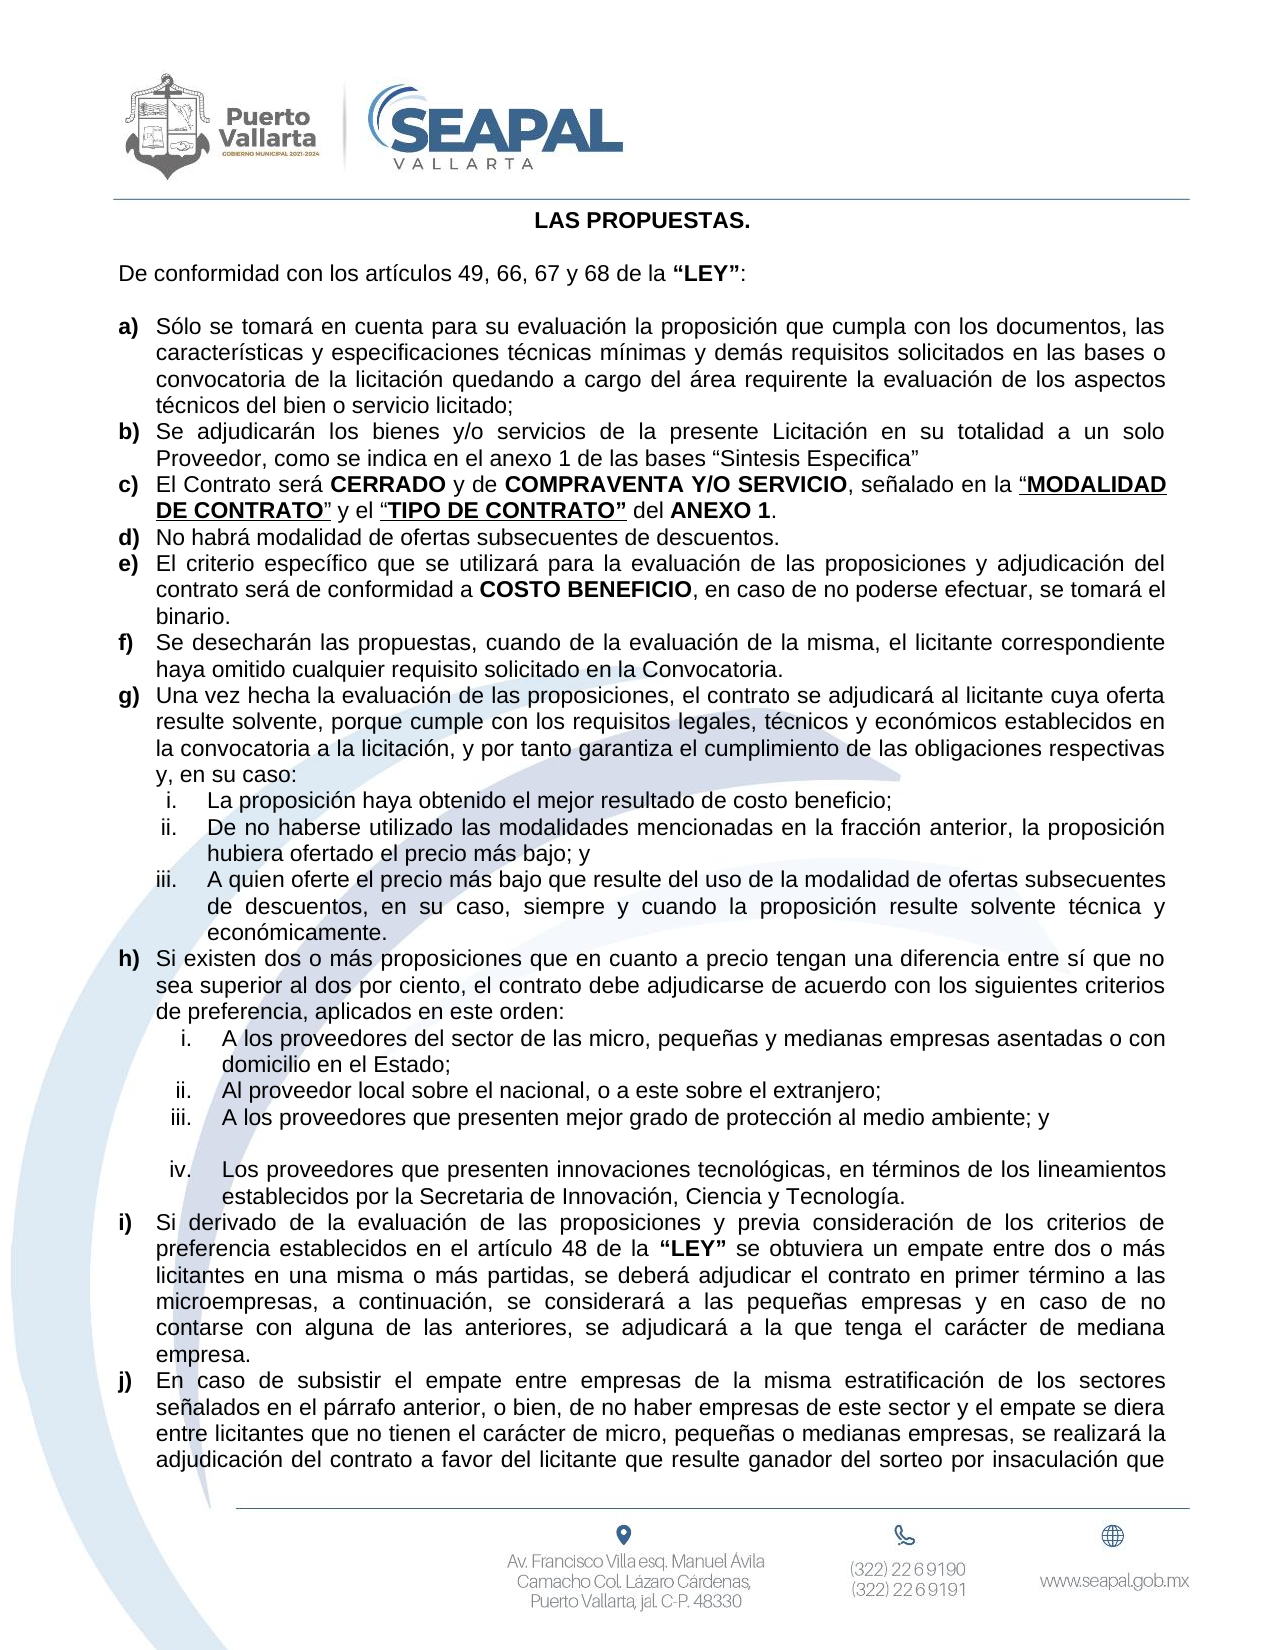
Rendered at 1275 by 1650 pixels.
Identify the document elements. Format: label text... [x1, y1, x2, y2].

list Se desecharán las propuestas, cuando de la evaluación de la misma, el licitante correspondiente haya omitido cualquier requisito solicitado en la Convocatoria. [118, 629, 1166, 682]
list Una vez hecha la evaluación de las proposiciones, el contrato se adjudicará al licitante cuya oferta resulte solvente, porque cumple con los requisitos legales, técnicos y económicos establecidos en la convocatoria a la licitación, y por tanto garantiza el cumplimiento de las obligaciones respectivas y, en su caso: [118, 682, 1166, 787]
picture [9, 0, 1275, 1650]
list Sólo se tomará en cuenta para su evaluación la proposición que cumpla con los documentos, las características y especificaciones técnicas mínimas y demás requisitos solicitados en las bases o convocatoria de la licitación quedando a cargo del área requirente la evaluación de los aspectos técnicos del bien o servicio licitado; [118, 313, 1166, 418]
list A quien oferte el precio más bajo que resulte del uso de la modalidad de ofertas subsecuentes de descuentos, en su caso, siempre y cuando la proposición resulte solvente técnica y económicamente. [177, 866, 1166, 945]
list No habrá modalidad de ofertas subsecuentes de descuentos. [118, 524, 1166, 550]
list Los proveedores que presenten innovaciones tecnológicas, en términos de los lineamientos establecidos por la Secretaria de Innovación, Ciencia y Tecnología. [192, 1156, 1166, 1209]
text De conformidad con los artículos 49, 66, 67 y 68 de la “LEY”: [118, 260, 1166, 287]
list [118, 1367, 1166, 1472]
list El criterio específico que se utilizará para la evaluación de las proposiciones y adjudicación del contrato será de conformidad a COSTO BENEFICIO, en caso de no poderse efectuar, se tomará el binario. [118, 550, 1166, 629]
list Al proveedor local sobre el nacional, o a este sobre el extranjero; [192, 1077, 1166, 1103]
list A los proveedores del sector de las micro, pequeñas y medianas empresas asentadas o con domicilio en el Estado; [192, 1024, 1166, 1077]
list El Contrato será CERRADO y de COMPRAVENTA Y/O SERVICIO, señalado en la “MODALIDAD DE CONTRATO” y el “TIPO DE CONTRATO” del ANEXO 1. [118, 471, 1166, 524]
list Si derivado de la evaluación de las proposiciones y previa consideración de los criterios de preferencia establecidos en el artículo 48 de la “LEY” se obtuviera un empate entre dos o más licitantes en una misma o más partidas, se deberá adjudicar el contrato en primer término a las microempresas, a continuación, se considerará a las pequeñas empresas y en caso de no contarse con alguna de las anteriores, se adjudicará a la que tenga el carácter de mediana empresa. [118, 1209, 1166, 1367]
list La proposición haya obtenido el mejor resultado de costo beneficio; [177, 787, 1166, 814]
list A los proveedores que presenten mejor grado de protección al medio ambiente; y [192, 1103, 1166, 1130]
list Si existen dos o más proposiciones que en cuanto a precio tengan una diferencia entre sí que no sea superior al dos por ciento, el contrato debe adjudicarse de acuerdo con los siguientes criterios de preferencia, aplicados en este orden: [118, 945, 1166, 1024]
list Se adjudicarán los bienes y/o servicios de la presente Licitación en su totalidad a un solo Proveedor, como se indica en el anexo 1 de las bases “Sintesis Especifica” [118, 418, 1166, 471]
list De no haberse utilizado las modalidades mencionadas en la fracción anterior, la proposición hubiera ofertado el precio más bajo; y [177, 814, 1166, 866]
text LAS PROPUESTAS. [118, 207, 1166, 234]
